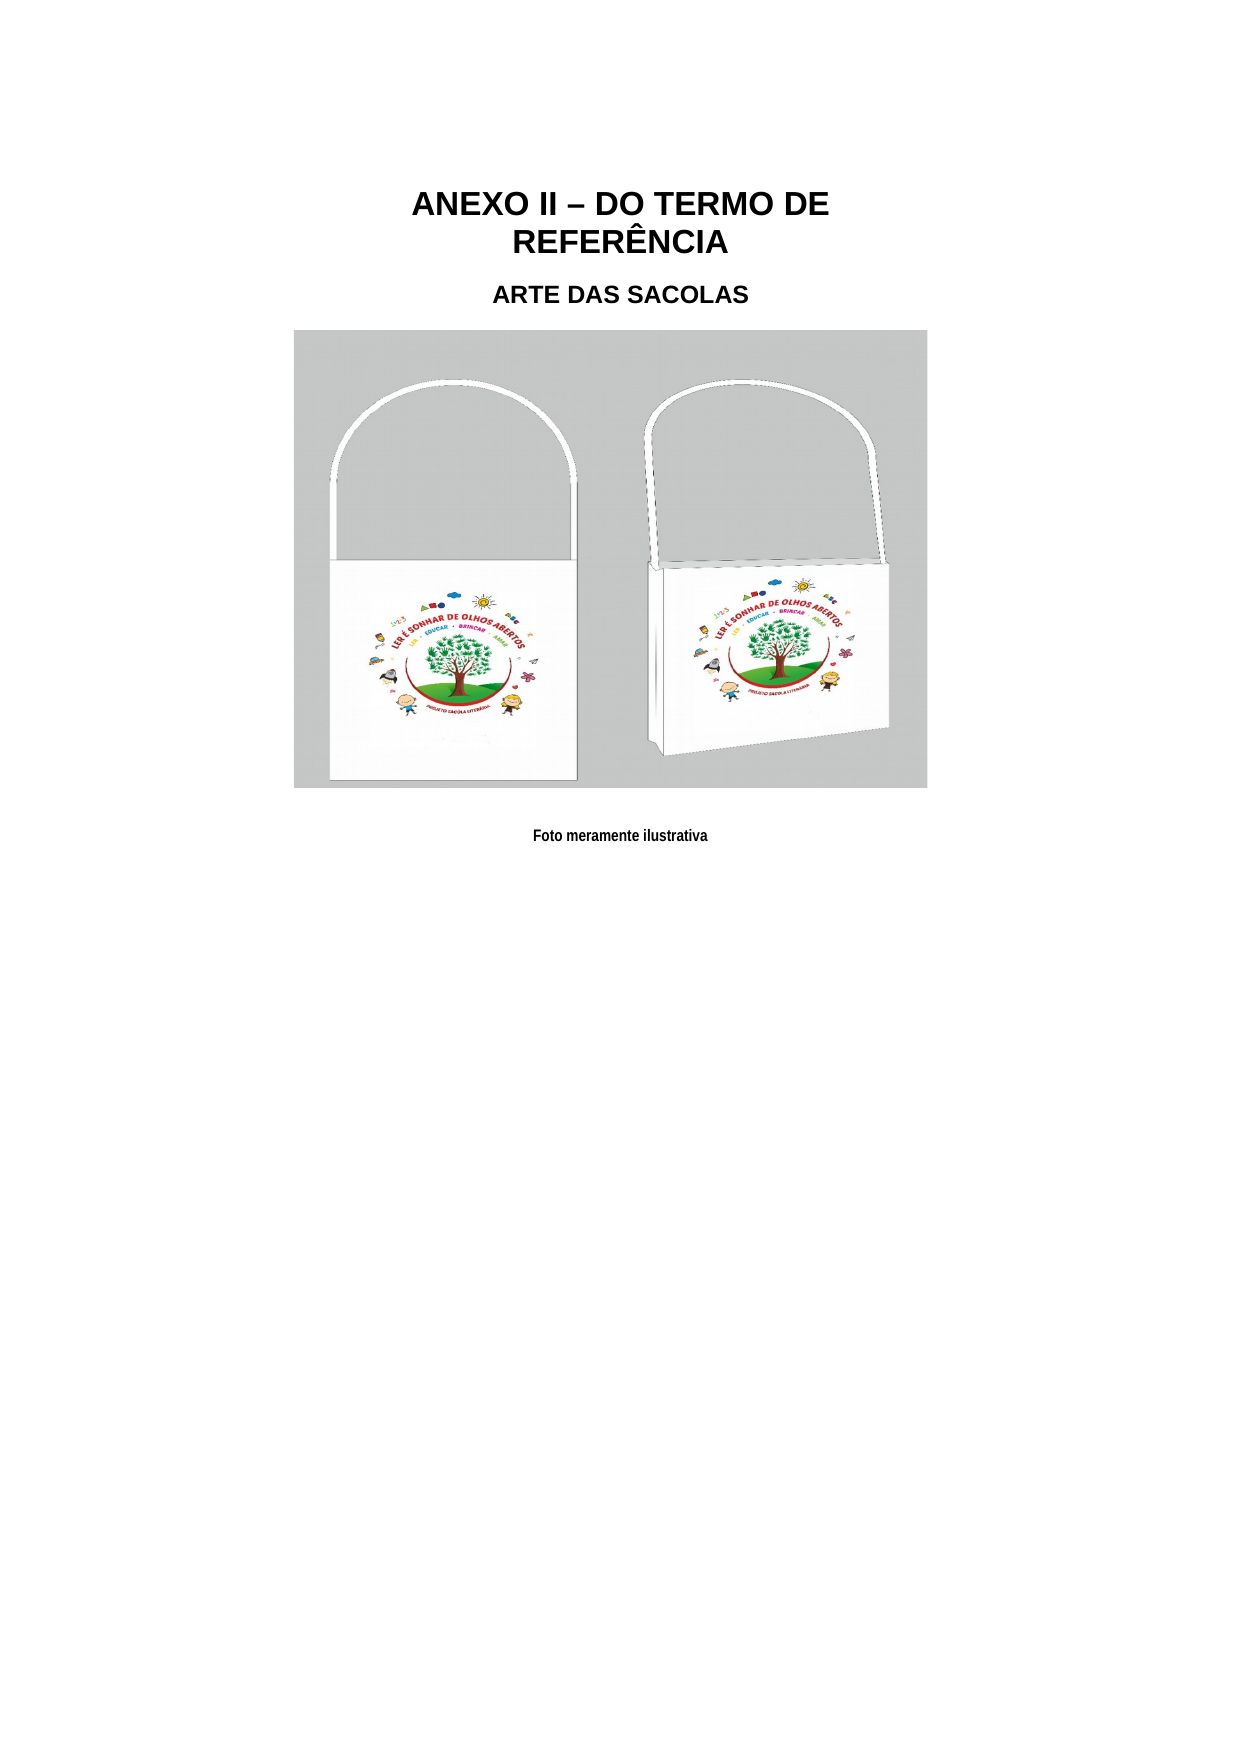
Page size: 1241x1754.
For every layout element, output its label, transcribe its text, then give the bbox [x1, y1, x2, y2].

picture [293, 330, 928, 788]
text Foto meramente ilustrativa [177, 826, 1063, 845]
subtitle ANEXO II – DO TERMO DE REFERÊNCIA [309, 184, 932, 261]
subtitle ARTE DAS SACOLAS [309, 280, 932, 309]
